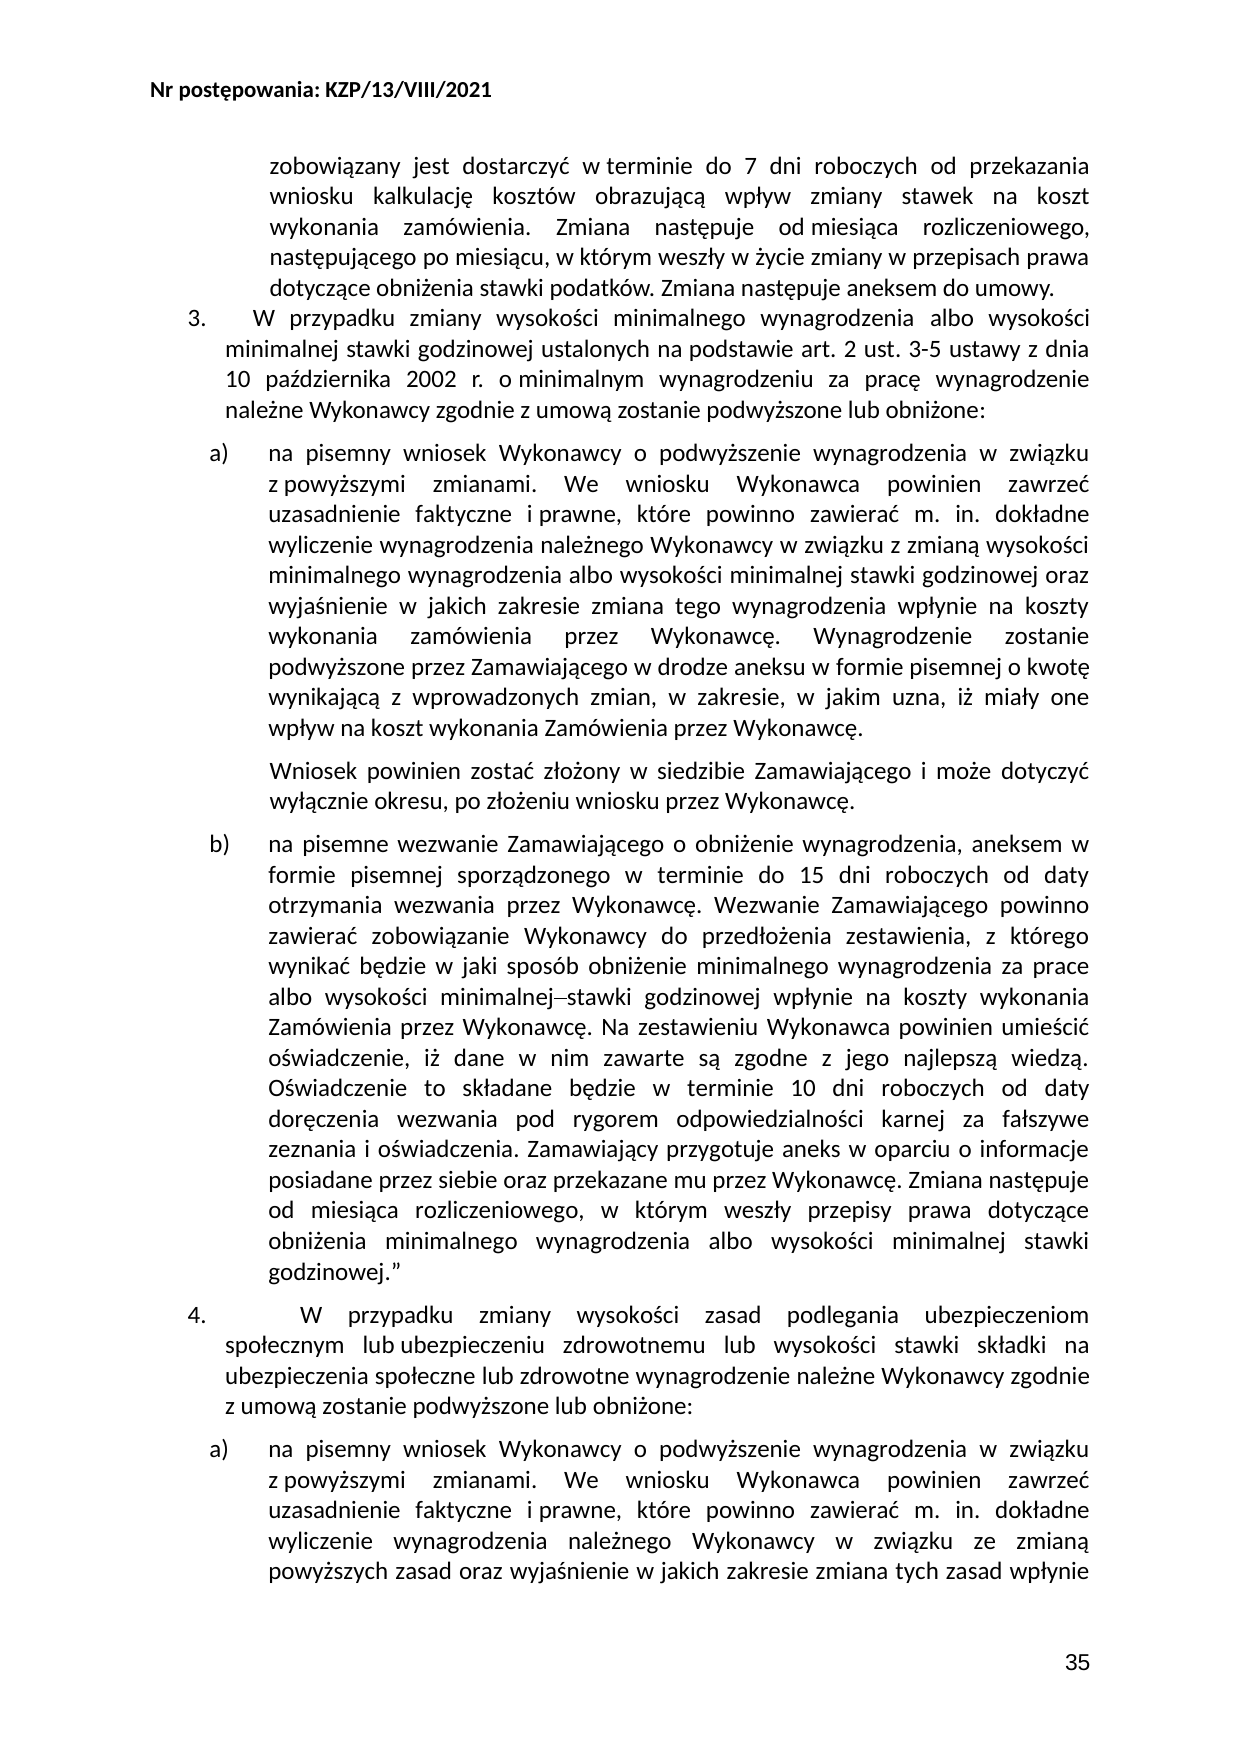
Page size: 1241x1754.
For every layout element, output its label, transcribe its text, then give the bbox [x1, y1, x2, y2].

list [209, 1433, 1090, 1586]
list W przypadku zmiany wysokości minimalnego wynagrodzenia albo wysokości minimalnej stawki godzinowej ustalonych na podstawie art. 2 ust. 3-5 ustawy z dnia 10 października 2002 r. o minimalnym wynagrodzeniu za pracę wynagrodzenie należne Wykonawcy zgodnie z umową zostanie podwyższone lub obniżone: [187, 303, 1090, 425]
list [232, 150, 1090, 303]
list na pisemne wezwanie Zamawiającego o obniżenie wynagrodzenia, aneksem w formie pisemnej sporządzonego w terminie do 15 dni roboczych od daty otrzymania wezwania przez Wykonawcę. Wezwanie Zamawiającego powinno zawierać zobowiązanie Wykonawcy do przedłożenia zestawienia, z którego wynikać będzie w jaki sposób obniżenie minimalnego wynagrodzenia za prace albo wysokości minimalnej stawki godzinowej wpłynie na koszty wykonania Zamówienia przez Wykonawcę. Na zestawieniu Wykonawca powinien umieścić oświadczenie, iż dane w nim zawarte są zgodne z jego najlepszą wiedzą. Oświadczenie to składane będzie w terminie 10 dni roboczych od daty doręczenia wezwania pod rygorem odpowiedzialności karnej za fałszywe zeznania i oświadczenia. Zamawiający przygotuje aneks w oparciu o informacje posiadane przez siebie oraz przekazane mu przez Wykonawcę. Zmiana następuje od miesiąca rozliczeniowego, w którym weszły przepisy prawa dotyczące obniżenia minimalnego wynagrodzenia albo wysokości minimalnej stawki godzinowej.” [209, 828, 1090, 1286]
list Wniosek powinien zostać złożony w siedzibie Zamawiającego i może dotyczyć wyłącznie okresu, po złożeniu wniosku przez Wykonawcę. [269, 755, 1090, 816]
list na pisemny wniosek Wykonawcy o podwyższenie wynagrodzenia w związku z powyższymi zmianami. We wniosku Wykonawca powinien zawrzeć uzasadnienie faktyczne i prawne, które powinno zawierać m. in. dokładne wyliczenie wynagrodzenia należnego Wykonawcy w związku z zmianą wysokości minimalnego wynagrodzenia albo wysokości minimalnej stawki godzinowej oraz wyjaśnienie w jakich zakresie zmiana tego wynagrodzenia wpłynie na koszty wykonania zamówienia przez Wykonawcę. Wynagrodzenie zostanie podwyższone przez Zamawiającego w drodze aneksu w formie pisemnej o kwotę wynikającą z wprowadzonych zmian, w zakresie, w jakim uzna, iż miały one wpływ na koszt wykonania Zamówienia przez Wykonawcę. [209, 437, 1090, 742]
list W przypadku zmiany wysokości zasad podlegania ubezpieczeniom społecznym lub ubezpieczeniu zdrowotnemu lub wysokości stawki składki na ubezpieczenia społeczne lub zdrowotne wynagrodzenie należne Wykonawcy zgodnie z umową zostanie podwyższone lub obniżone: [187, 1299, 1090, 1421]
